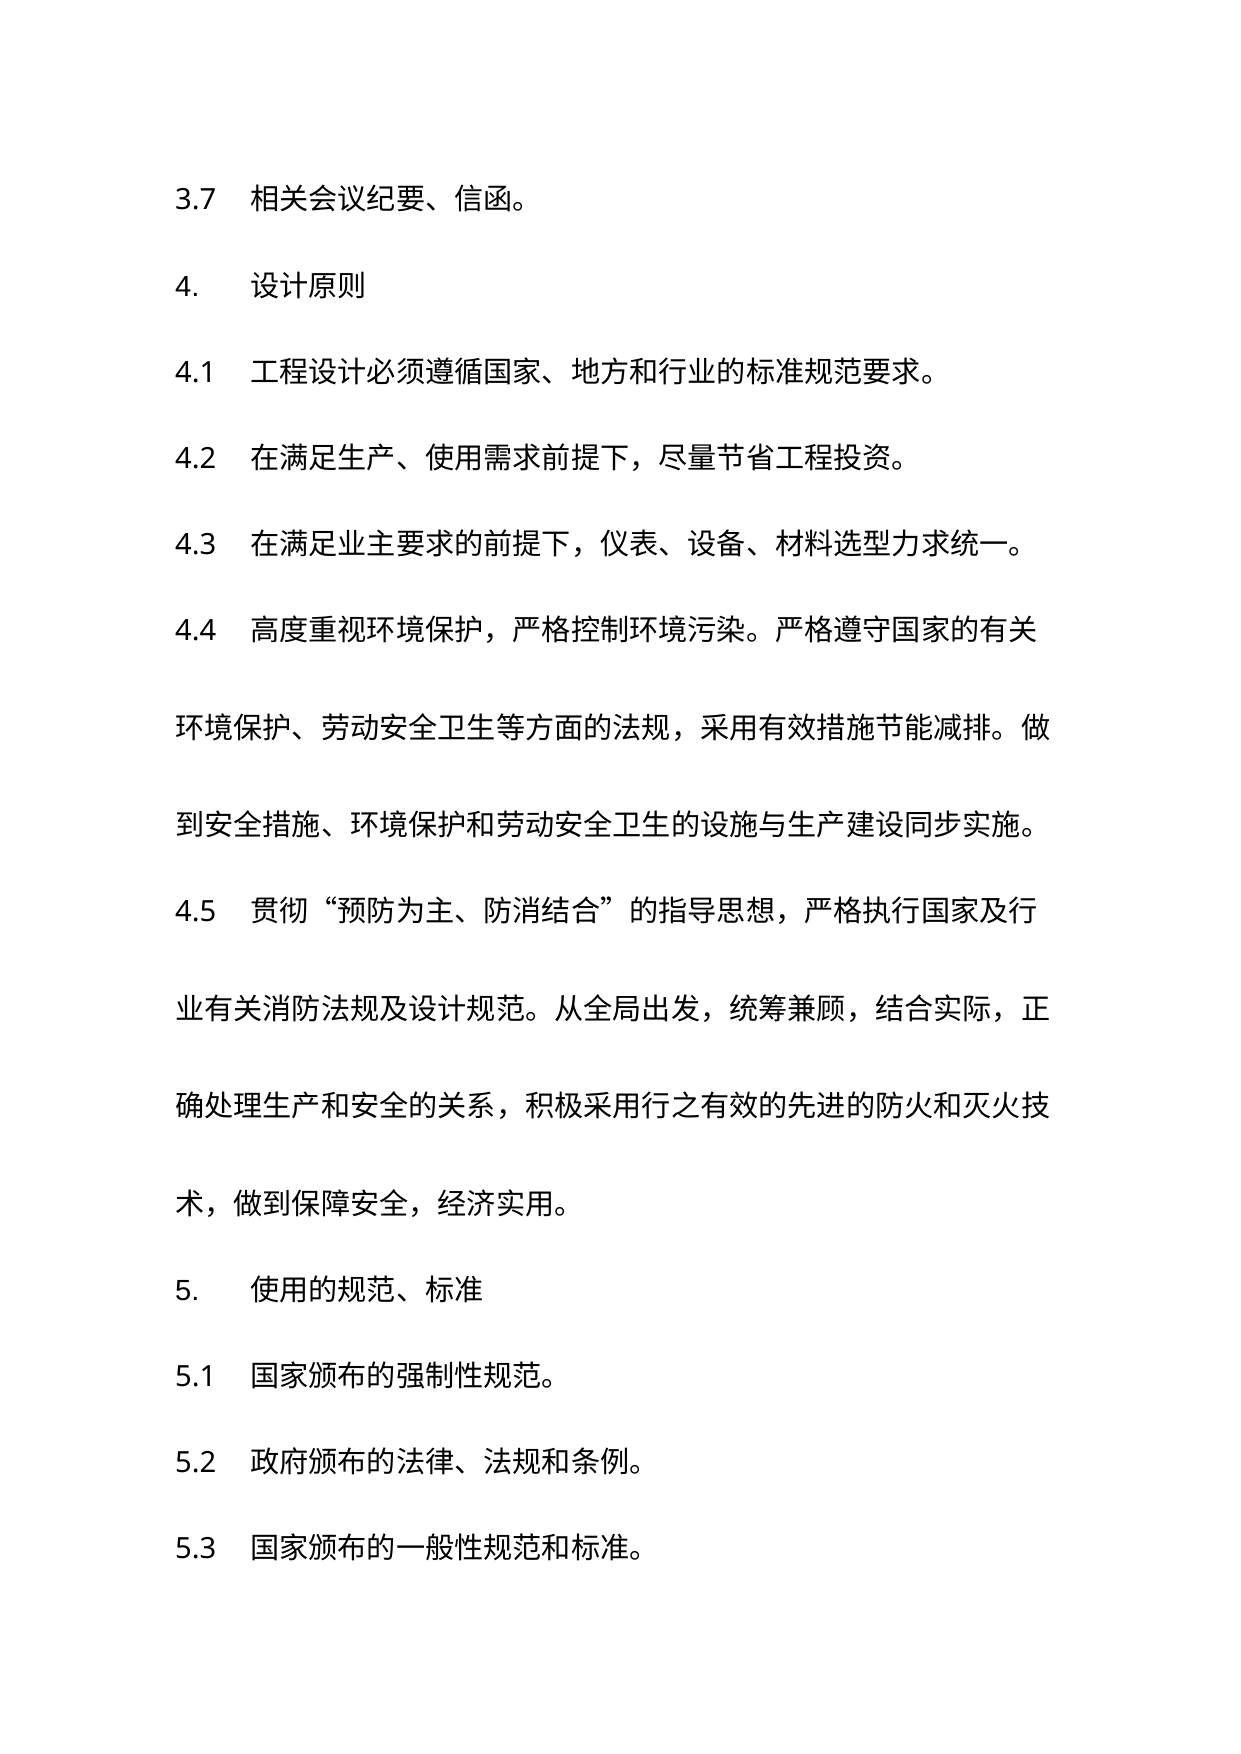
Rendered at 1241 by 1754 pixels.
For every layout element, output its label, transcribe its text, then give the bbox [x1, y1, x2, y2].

list 相关会议纪要、信函。 [175, 165, 1065, 230]
list 使用的规范、标准 [175, 1255, 1065, 1320]
list 工程设计必须遵循国家、地方和行业的标准规范要求。 [175, 337, 1065, 402]
list 国家颁布的强制性规范。 [175, 1341, 1065, 1406]
list 政府颁布的法律、法规和条例。 [175, 1427, 1065, 1492]
list 在满足生产、使用需求前提下，尽量节省工程投资。 [175, 423, 1065, 488]
list 高度重视环境保护，严格控制环境污染。严格遵守国家的有关环境保护、劳动安全卫生等方面的法规，采用有效措施节能减排。做到安全措施、环境保护和劳动安全卫生的设施与生产建设同步实施。 [175, 595, 1065, 855]
list 国家颁布的一般性规范和标准。 [175, 1514, 1065, 1579]
list 在满足业主要求的前提下，仪表、设备、材料选型力求统一。 [175, 509, 1065, 574]
list 设计原则 [175, 251, 1065, 316]
list 贯彻“预防为主、防消结合”的指导思想，严格执行国家及行业有关消防法规及设计规范。从全局出发，统筹兼顾，结合实际，正确处理生产和安全的关系，积极采用行之有效的先进的防火和灭火技术，做到保障安全，经济实用。 [175, 877, 1065, 1234]
